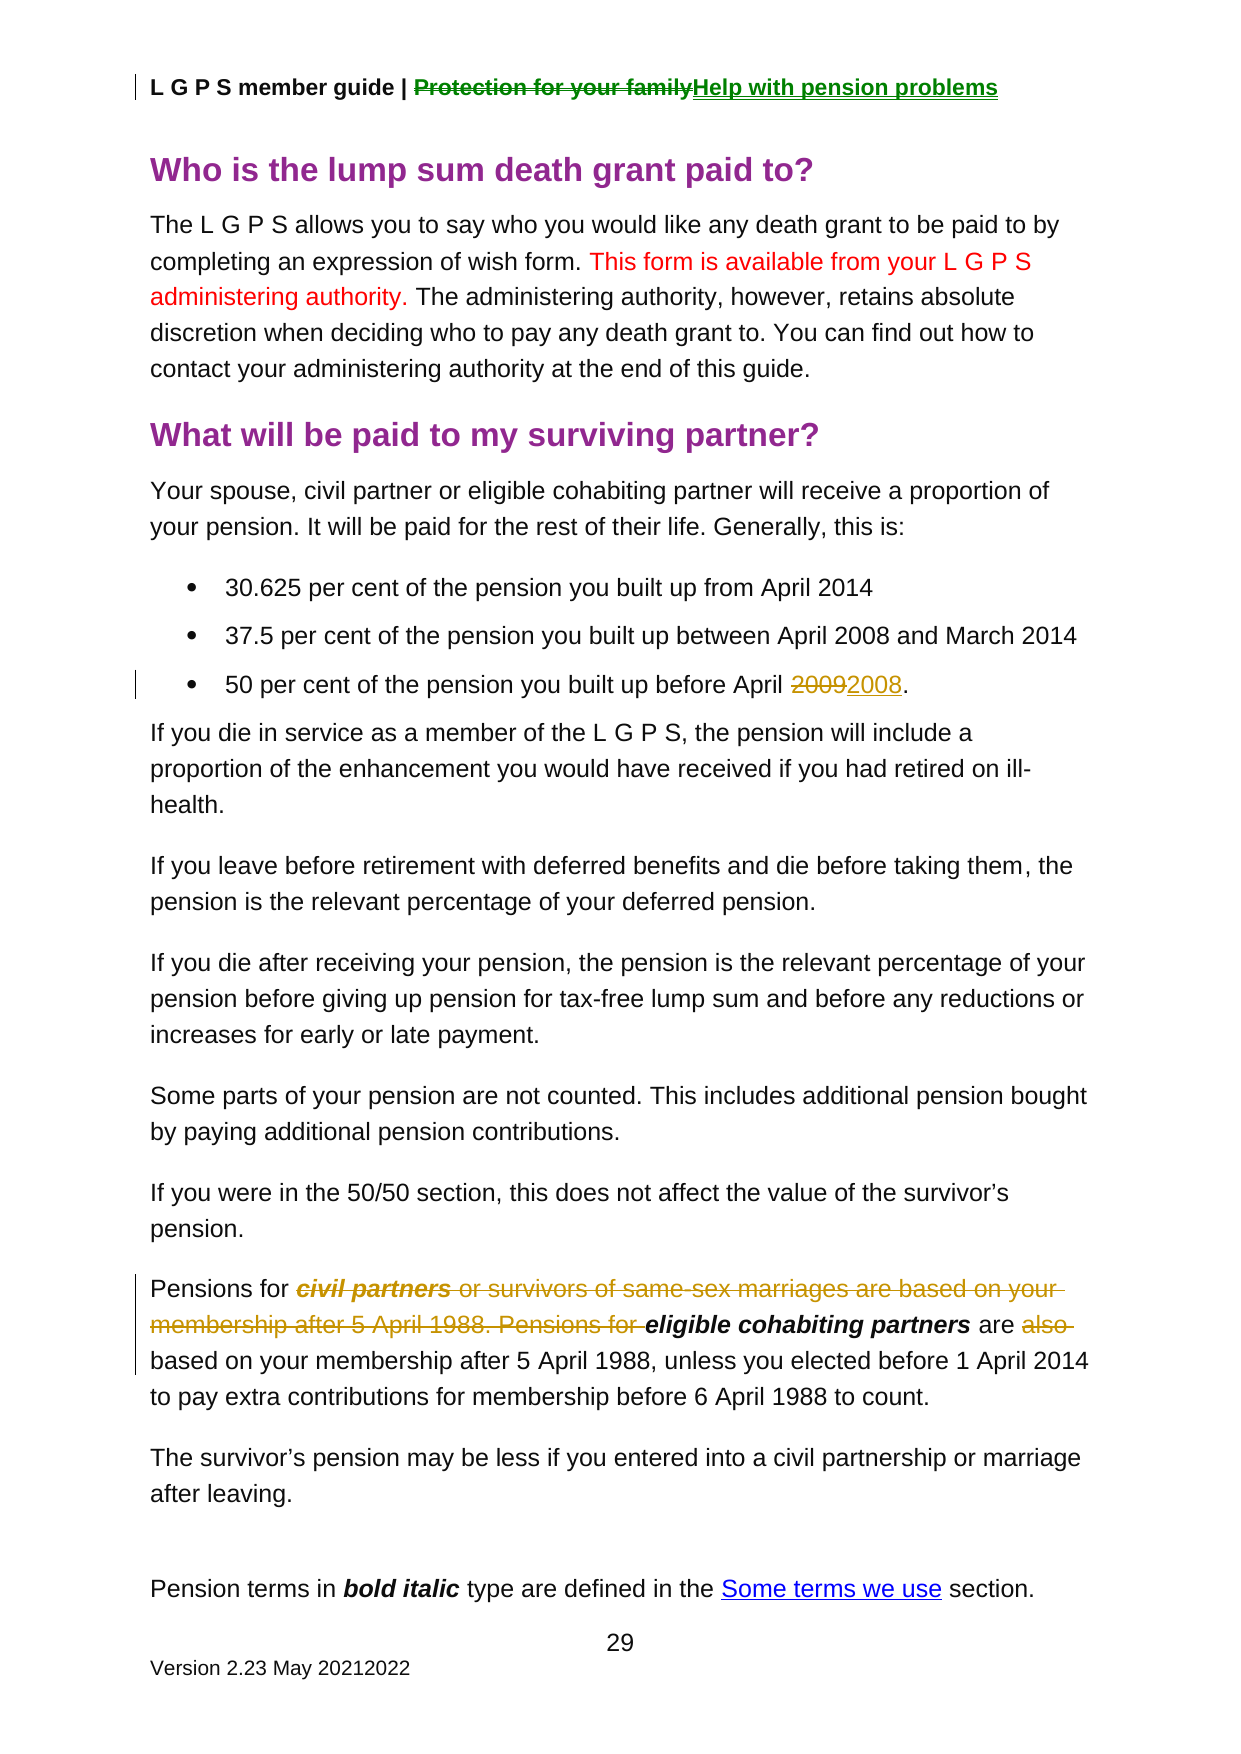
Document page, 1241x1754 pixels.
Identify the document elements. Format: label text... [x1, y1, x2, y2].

subtitle Who is the lump sum death grant paid to? [150, 150, 1090, 188]
text If you die in service as a member of the L G P S, the pension will include a proportion of the enhancement you would have received if you had retired on ill-health. [150, 718, 1090, 819]
text The survivor’s pension may be less if you entered into a civil partnership or marriage after leaving. [150, 1443, 1090, 1508]
subtitle What will be paid to my surviving partner? [150, 415, 1090, 454]
text If you die after receiving your pension, the pension is the relevant percentage of your pension before giving up pension for tax-free lump sum and before any reductions or increases for early or late payment. [150, 948, 1090, 1048]
list 50 per cent of the pension you built up before April . [187, 670, 1090, 698]
list 30.625 per cent of the pension you built up from April 2014 [187, 573, 1090, 601]
list 37.5 per cent of the pension you built up between April 2008 and March 2014 [187, 621, 1090, 650]
text The L G P S allows you to say who you would like any death grant to be paid to by completing an expression of wish form. This form is available from your L G P S administering authority. The administering authority, however, retains absolute discretion when deciding who to pay any death grant to. You can find out how to contact your administering authority at the end of this guide. [150, 211, 1090, 383]
text Pensions for eligible cohabiting partners are based on your membership after 5 April 1988, unless you elected before 1 April 2014 to pay extra contributions for membership before 6 April 1988 to count. [150, 1274, 1090, 1411]
text If you leave before retirement with deferred benefits and die before taking them, the pension is the relevant percentage of your deferred pension. [150, 851, 1090, 916]
text If you were in the 50/50 section, this does not affect the value of the survivor’s pension. [150, 1178, 1090, 1242]
text Your spouse, civil partner or eligible cohabiting partner will receive a proportion of your pension. It will be paid for the rest of their life. Generally, this is: [150, 476, 1090, 540]
text Some parts of your pension are not counted. This includes additional pension bought by paying additional pension contributions. [150, 1081, 1090, 1145]
